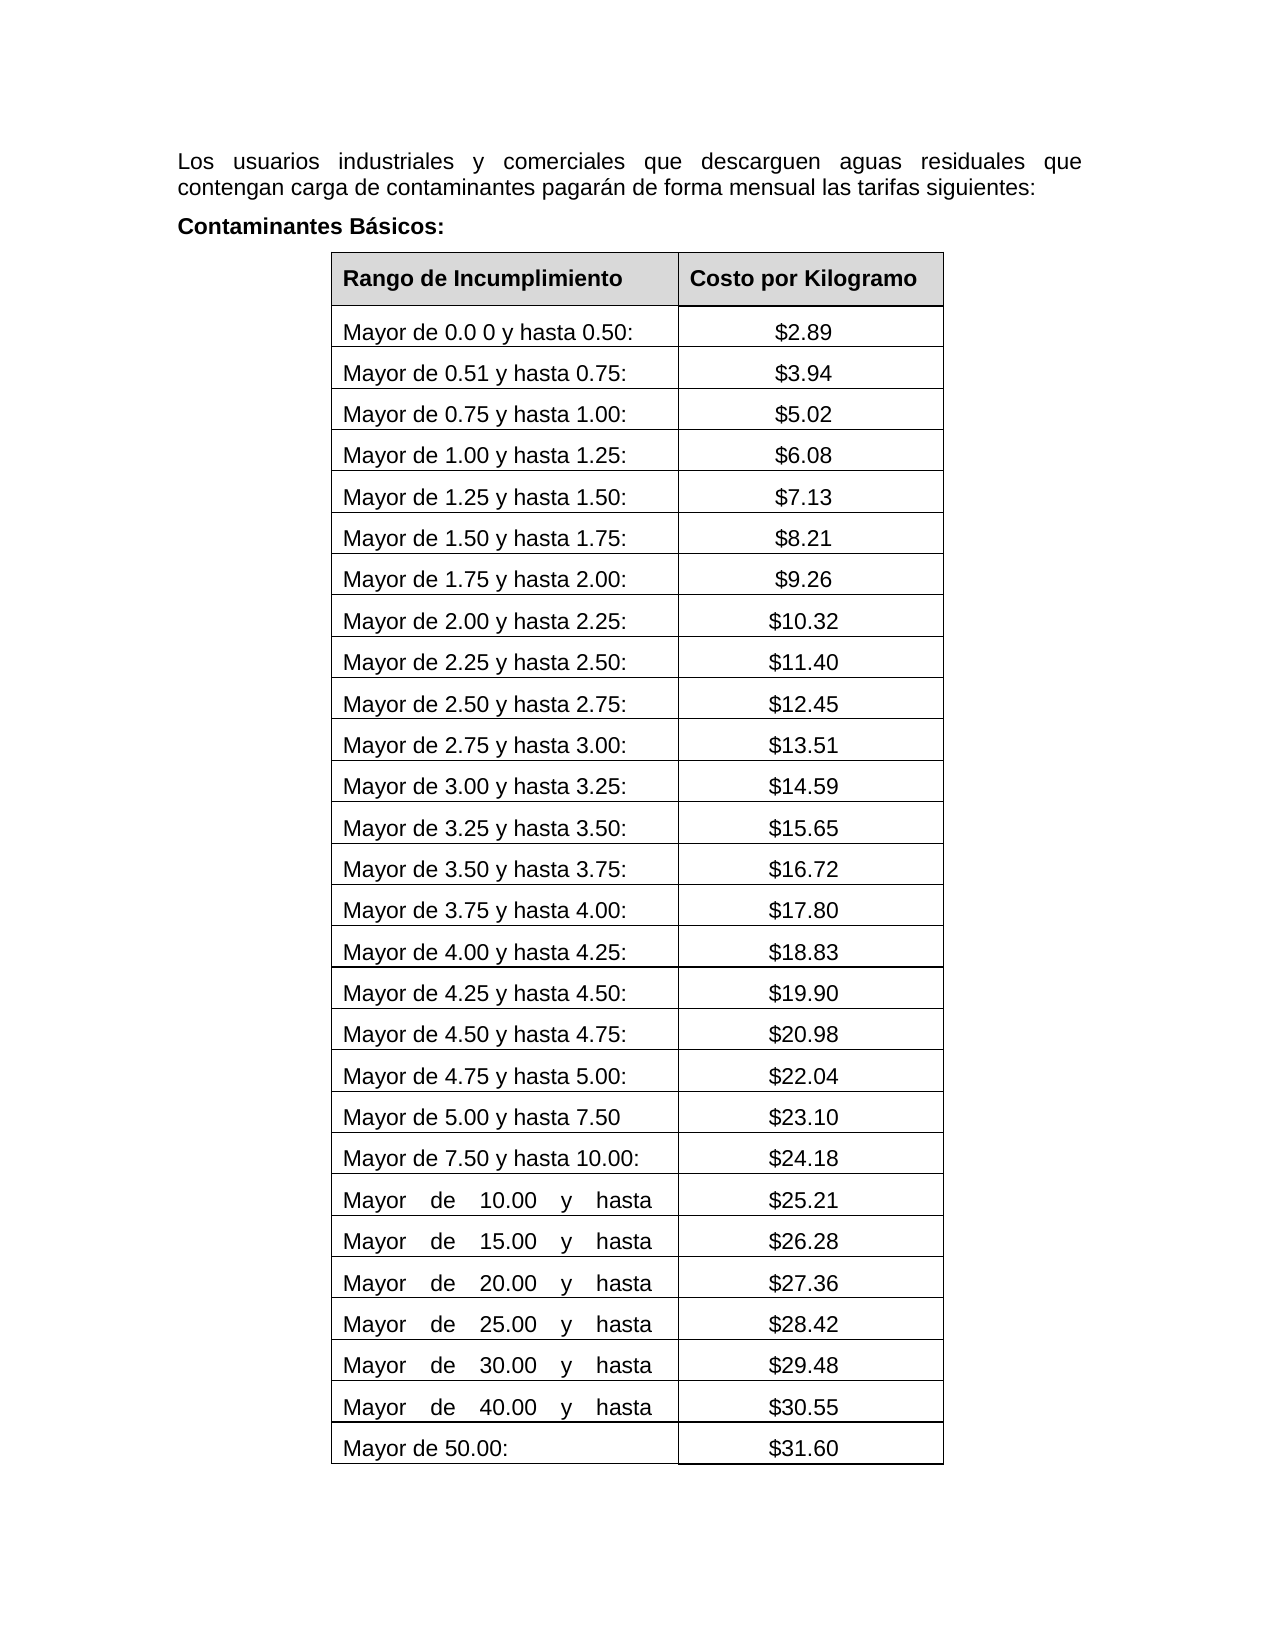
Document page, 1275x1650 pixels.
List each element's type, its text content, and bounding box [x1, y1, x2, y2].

table_cell $5.02 [679, 389, 943, 429]
table_cell $8.21 [679, 513, 943, 553]
table_cell Mayor de 30.00 y hasta 40.00: [332, 1340, 678, 1380]
table_cell $16.72 [679, 844, 943, 884]
table_cell Mayor de 0.51 y hasta 0.75: [332, 347, 678, 387]
table_cell $26.28 [679, 1216, 943, 1256]
table_cell $10.32 [679, 595, 943, 636]
table_header Rango de Incumplimiento [332, 253, 678, 305]
table_cell Mayor de 7.50 y hasta 10.00: [332, 1133, 678, 1173]
table_cell Mayor de 25.00 y hasta 30.00: [332, 1298, 678, 1339]
table_cell Mayor de 1.50 y hasta 1.75: [332, 513, 678, 553]
table_cell Mayor de 1.25 y hasta 1.50: [332, 471, 678, 512]
table_cell $27.36 [679, 1257, 943, 1297]
table_cell $13.51 [679, 719, 943, 760]
table_cell $17.80 [679, 885, 943, 925]
table_cell Mayor de 2.75 y hasta 3.00: [332, 719, 678, 760]
table_cell $28.42 [679, 1298, 943, 1339]
table_cell $24.18 [679, 1133, 943, 1173]
table_cell Mayor de 4.00 y hasta 4.25: [332, 926, 678, 966]
table_header Costo por Kilogramo [679, 253, 943, 305]
table_cell Mayor de 4.75 y hasta 5.00: [332, 1050, 678, 1091]
table_cell Mayor de 3.50 y hasta 3.75: [332, 844, 678, 884]
text Los usuarios industriales y comerciales que descarguen aguas residuales que contengan carga de contaminantes pagarán de forma mensual las tarifas siguientes: [177, 148, 1083, 200]
table_cell $23.10 [679, 1092, 943, 1132]
table_cell Mayor de 20.00 y hasta 25.00: [332, 1257, 678, 1297]
table_cell Mayor de 40.00 y hasta 50.00: [332, 1381, 678, 1421]
table_cell Mayor de 15.00 y hasta 20.00: [332, 1216, 678, 1256]
table_cell Mayor de 10.00 y hasta 15.00: [332, 1174, 678, 1214]
table_cell Mayor de 0.75 y hasta 1.00: [332, 389, 678, 429]
table_cell $14.59 [679, 761, 943, 801]
table_cell $6.08 [679, 430, 943, 470]
table_cell Mayor de 4.25 y hasta 4.50: [332, 968, 678, 1008]
table_cell Mayor de 4.50 y hasta 4.75: [332, 1009, 678, 1049]
table_cell $18.83 [679, 926, 943, 966]
table_cell Mayor de 0.0 0 y hasta 0.50: [332, 306, 678, 346]
table_cell $30.55 [679, 1381, 943, 1421]
table_cell Mayor de 1.75 y hasta 2.00: [332, 554, 678, 594]
text Contaminantes Básicos: [177, 213, 1083, 239]
table_cell Mayor de 5.00 y hasta 7.50 [332, 1092, 678, 1132]
table_cell Mayor de 2.50 y hasta 2.75: [332, 678, 678, 718]
table_cell $29.48 [679, 1340, 943, 1380]
table_cell $15.65 [679, 802, 943, 842]
table_cell $11.40 [679, 637, 943, 677]
table_cell $12.45 [679, 678, 943, 718]
table_cell Mayor de 2.25 y hasta 2.50: [332, 637, 678, 677]
table_cell Mayor de 50.00: [332, 1423, 678, 1463]
table_cell $22.04 [679, 1050, 943, 1091]
table_cell $19.90 [679, 968, 943, 1008]
table_cell Mayor de 3.75 y hasta 4.00: [332, 885, 678, 925]
table_cell $7.13 [679, 471, 943, 512]
table_cell $20.98 [679, 1009, 943, 1049]
table_cell $31.60 [679, 1423, 943, 1463]
table_cell $3.94 [679, 347, 943, 387]
table_cell $2.89 [679, 307, 943, 346]
table_cell Mayor de 2.00 y hasta 2.25: [332, 595, 678, 636]
table_cell Mayor de 3.25 y hasta 3.50: [332, 802, 678, 842]
table_cell Mayor de 1.00 y hasta 1.25: [332, 430, 678, 470]
table_cell $9.26 [679, 554, 943, 594]
table_cell Mayor de 3.00 y hasta 3.25: [332, 761, 678, 801]
table_cell $25.21 [679, 1174, 943, 1214]
